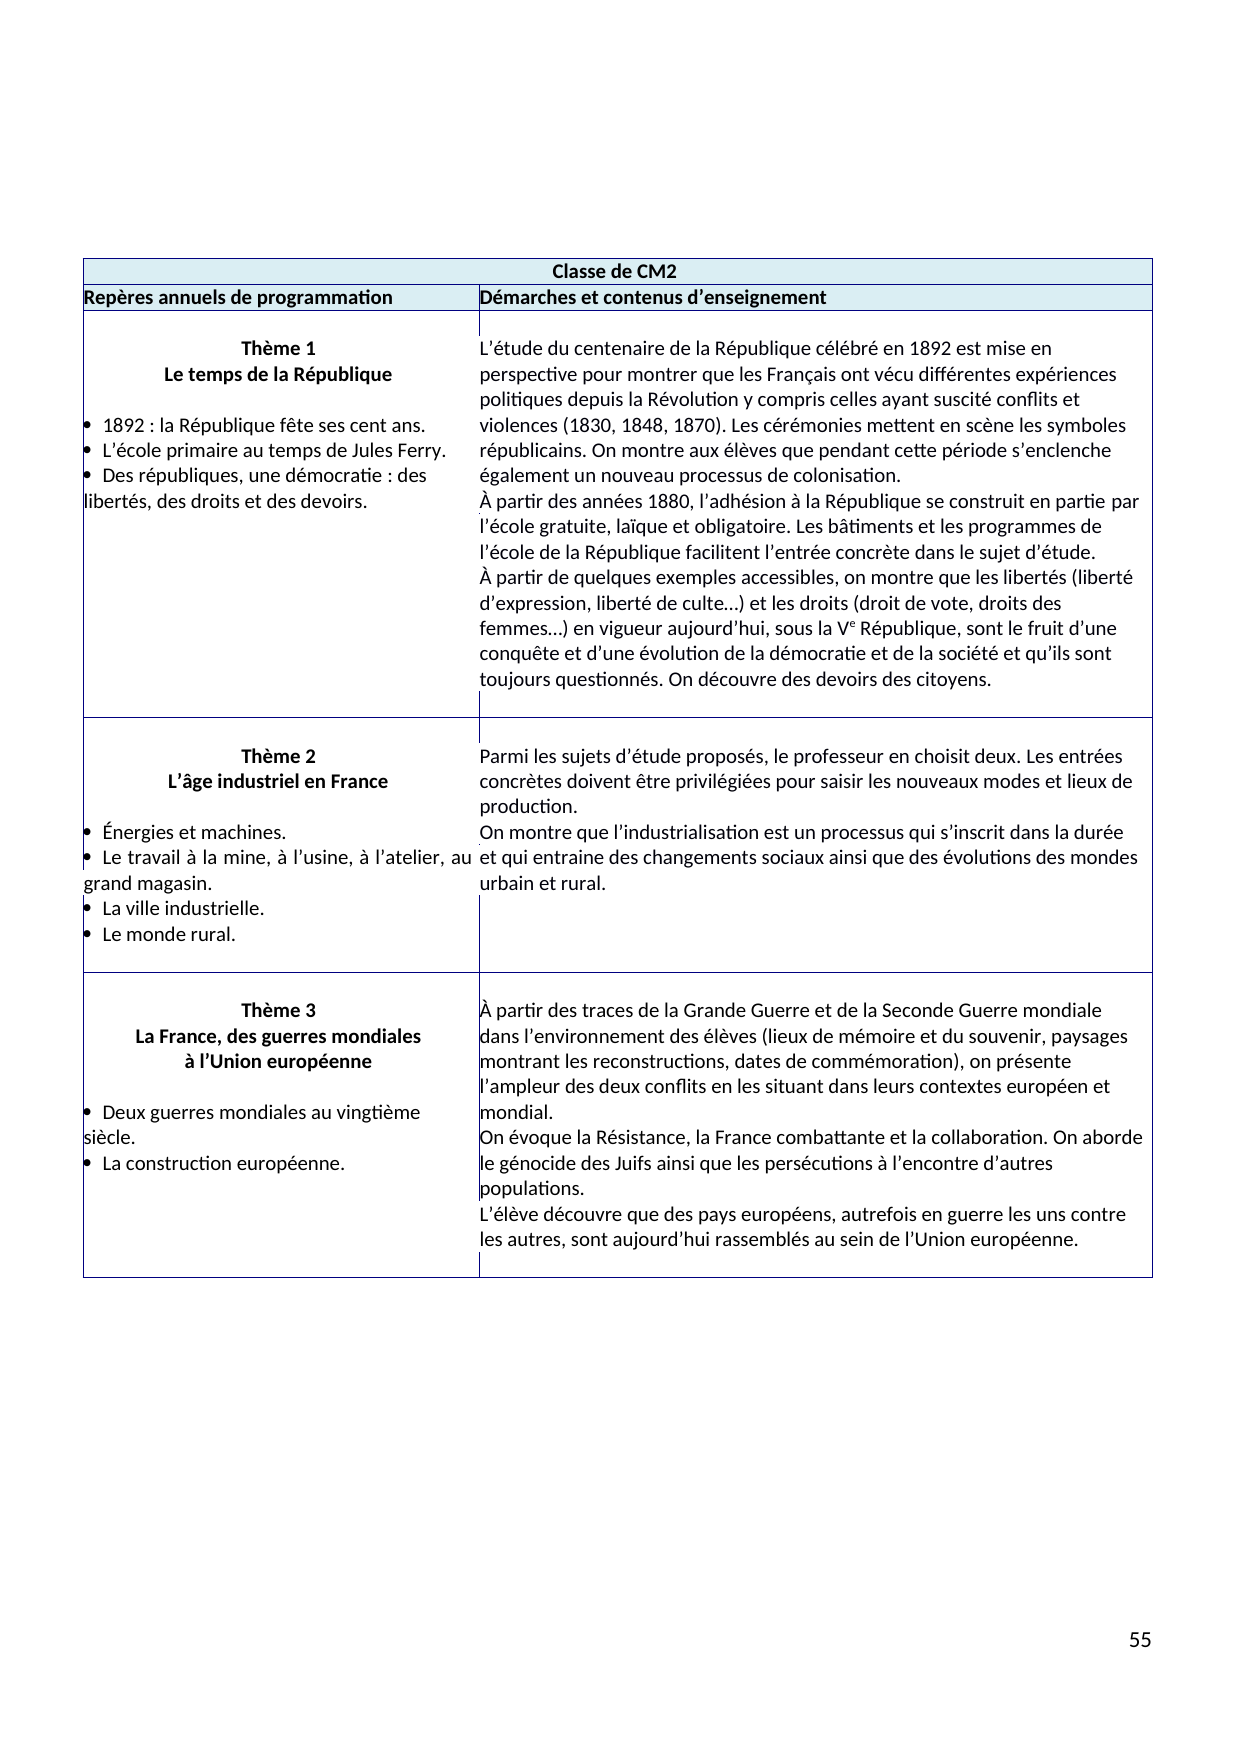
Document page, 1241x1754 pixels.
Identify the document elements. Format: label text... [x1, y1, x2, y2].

table_cell À partir des traces de la Grande Guerre et de la Seconde Guerre mondiale dans l’environnement des élèves (lieux de mémoire et du souvenir, paysages montrant les reconstructions, dates de commémoration), on présente l’ampleur des deux conflits en les situant dans leurs contextes européen et mondial. On évoque la Résistance, la France combattante et la collaboration. On aborde le génocide des Juifs ainsi que les persécutions à l’encontre d’autres populations. L’élève découvre que des pays européens, autrefois en guerre les uns contre les autres, sont aujourd’hui rassemblés au sein de l’Union européenne. [480, 973, 1152, 1277]
table_header Classe de CM2 [84, 259, 1152, 284]
table_cell Thème 3 La France, des guerres mondiales à l’Union européenne Deux guerres mondiales au vingtième siècle. La construction européenne. [84, 973, 479, 1277]
table_cell Parmi les sujets d’étude proposés, le professeur en choisit deux. Les entrées concrètes doivent être privilégiées pour saisir les nouveaux modes et lieux de production. On montre que l’industrialisation est un processus qui s’inscrit dans la durée et qui entraine des changements sociaux ainsi que des évolutions des mondes urbain et rural. [480, 718, 1152, 972]
table_cell L’étude du centenaire de la République célébré en 1892 est mise en perspective pour montrer que les Français ont vécu différentes expériences politiques depuis la Révolution y compris celles ayant suscité conflits et violences (1830, 1848, 1870). Les cérémonies mettent en scène les symboles républicains. On montre aux élèves que pendant cette période s’enclenche également un nouveau processus de colonisation. À partir des années 1880, l’adhésion à la République se construit en partie par l’école gratuite, laïque et obligatoire. Les bâtiments et les programmes de l’école de la République facilitent l’entrée concrète dans le sujet d’étude. À partir de quelques exemples accessibles, on montre que les libertés (liberté d’expression, liberté de culte…) et les droits (droit de vote, droits des femmes…) en vigueur aujourd’hui, sous la Ve République, sont le fruit d’une conquête et d’une évolution de la démocratie et de la société et qu’ils sont toujours questionnés. On découvre des devoirs des citoyens. [480, 311, 1152, 717]
table_cell Repères annuels de programmation [84, 285, 479, 310]
table_cell Thème 2 L’âge industriel en France Énergies et machines. Le travail à la mine, à l’usine, à l’atelier, au grand magasin. La ville industrielle. Le monde rural. [84, 718, 479, 972]
table_cell Démarches et contenus d’enseignement [480, 285, 1152, 310]
table_cell Thème 1 Le temps de la République 1892 : la République fête ses cent ans. L’école primaire au temps de Jules Ferry. Des républiques, une démocratie : des libertés, des droits et des devoirs. [84, 311, 479, 717]
